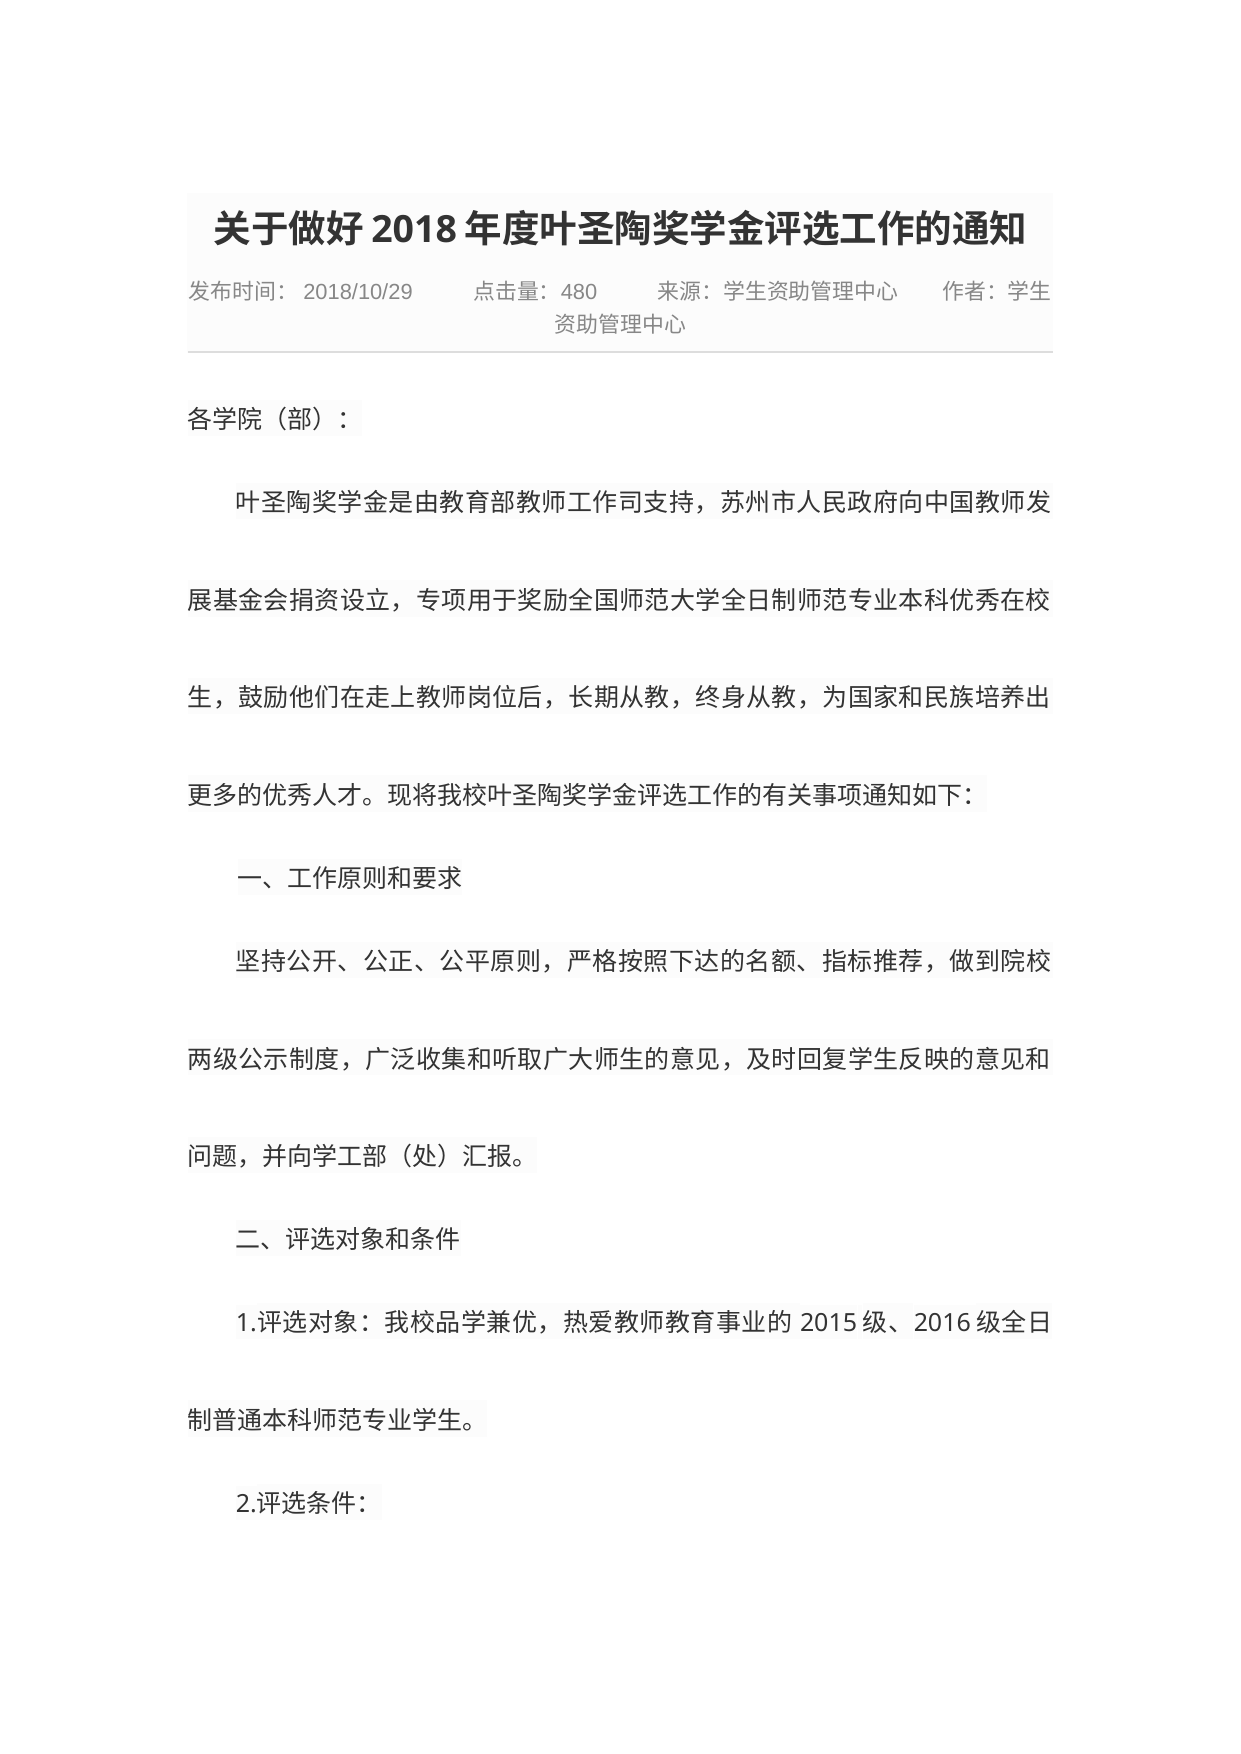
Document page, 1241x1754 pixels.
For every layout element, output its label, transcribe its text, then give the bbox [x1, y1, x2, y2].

subtitle 关于做好2018年度叶圣陶奖学金评选工作的通知 [187, 193, 1053, 258]
text 各学院（部）： [187, 385, 1053, 450]
text 2.评选条件： [187, 1469, 1053, 1534]
text 发布时间： 2018/10/29 点击量：480 来源：学生资助管理中心 作者：学生资助管理中心 [187, 274, 1053, 353]
text 叶圣陶奖学金是由教育部教师工作司支持，苏州市人民政府向中国教师发展基金会捐资设立，专项用于奖励全国师范大学全日制师范专业本科优秀在校生，鼓励他们在走上教师岗位后，长期从教，终身从教，为国家和民族培养出更多的优秀人才。现将我校叶圣陶奖学金评选工作的有关事项通知如下： [187, 468, 1053, 826]
text 1.评选对象：我校品学兼优，热爱教师教育事业的2015级、2016级全日制普通本科师范专业学生。 [187, 1288, 1053, 1451]
text 坚持公开、公正、公平原则，严格按照下达的名额、指标推荐，做到院校两级公示制度，广泛收集和听取广大师生的意见，及时回复学生反映的意见和问题，并向学工部（处）汇报。 [187, 927, 1053, 1187]
text 二、评选对象和条件 [187, 1205, 1053, 1270]
text 一、工作原则和要求 [187, 844, 1053, 909]
